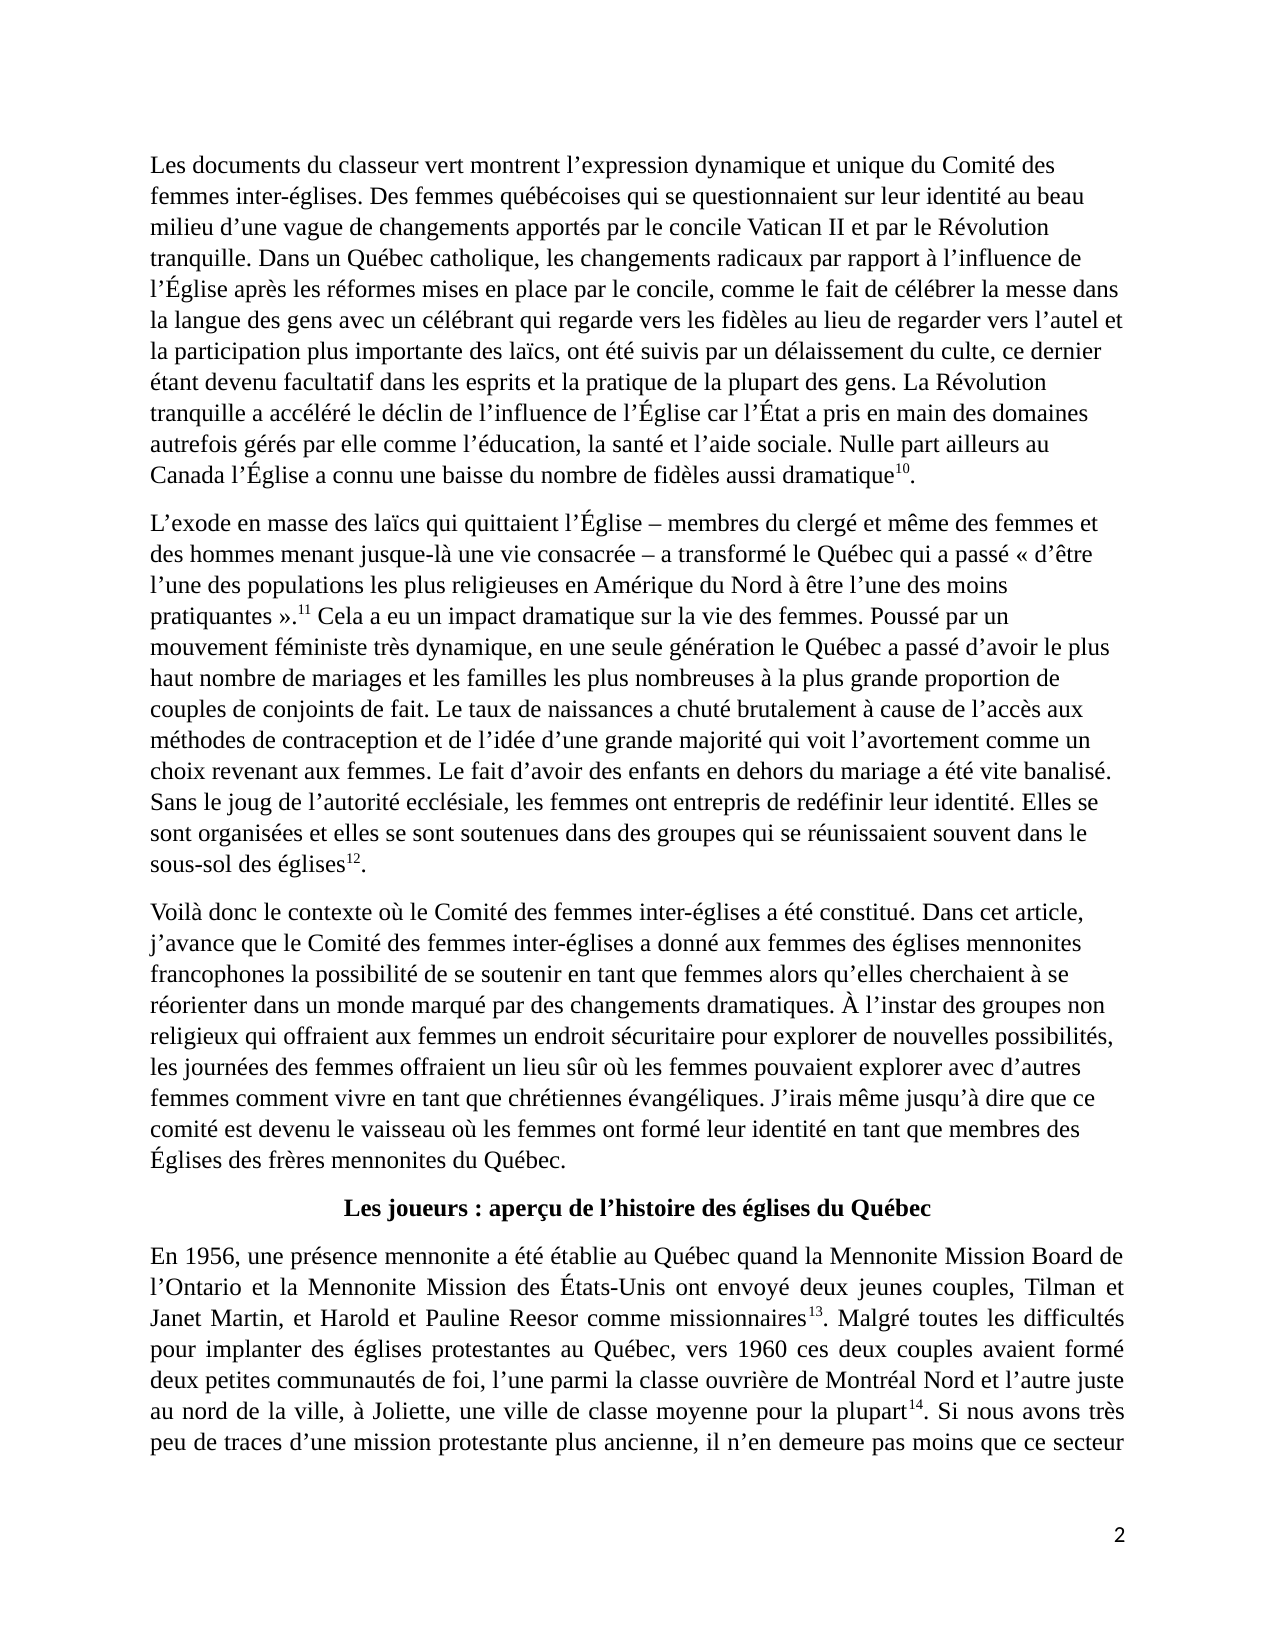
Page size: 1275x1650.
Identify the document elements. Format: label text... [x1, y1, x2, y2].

text Voilà donc le contexte où le Comité des femmes inter-églises a été constitué. Dans cet article, j’avance que le Comité des femmes inter-églises a donné aux femmes des églises mennonites francophones la possibilité de se soutenir en tant que femmes alors qu’elles cherchaient à se réorienter dans un monde marqué par des changements dramatiques. À l’instar des groupes non religieux qui offraient aux femmes un endroit sécuritaire pour explorer de nouvelles possibilités, les journées des femmes offraient un lieu sûr où les femmes pouvaient explorer avec d’autres femmes comment vivre en tant que chrétiennes évangéliques. J’irais même jusqu’à dire que ce comité est devenu le vaisseau où les femmes ont formé leur identité en tant que membres des Églises des frères mennonites du Québec. [150, 897, 1125, 1174]
text Les documents du classeur vert montrent l’expression dynamique et unique du Comité des femmes inter-églises. Des femmes québécoises qui se questionnaient sur leur identité au beau milieu d’une vague de changements apportés par le concile Vatican II et par le Révolution tranquille. Dans un Québec catholique, les changements radicaux par rapport à l’influence de l’Église après les réformes mises en place par le concile, comme le fait de célébrer la messe dans la langue des gens avec un célébrant qui regarde vers les fidèles au lieu de regarder vers l’autel et la participation plus importante des laïcs, ont été suivis par un délaissement du culte, ce dernier étant devenu facultatif dans les esprits et la pratique de la plupart des gens. La Révolution tranquille a accéléré le déclin de l’influence de l’Église car l’État a pris en main des domaines autrefois gérés par elle comme l’éducation, la santé et l’aide sociale. Nulle part ailleurs au Canada l’Église a connu une baisse du nombre de fidèles aussi dramatique. [150, 150, 1125, 489]
text Les joueurs : aperçu de l’histoire des églises du Québec [150, 1193, 1125, 1222]
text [150, 1241, 1125, 1456]
text L’exode en masse des laïcs qui quittaient l’Église – membres du clergé et même des femmes et des hommes menant jusque-là une vie consacrée – a transformé le Québec qui a passé « d’être l’une des populations les plus religieuses en Amérique du Nord à être l’une des moins pratiquantes ». Cela a eu un impact dramatique sur la vie des femmes. Poussé par un mouvement féministe très dynamique, en une seule génération le Québec a passé d’avoir le plus haut nombre de mariages et les familles les plus nombreuses à la plus grande proportion de couples de conjoints de fait. Le taux de naissances a chuté brutalement à cause de l’accès aux méthodes de contraception et de l’idée d’une grande majorité qui voit l’avortement comme un choix revenant aux femmes. Le fait d’avoir des enfants en dehors du mariage a été vite banalisé. Sans le joug de l’autorité ecclésiale, les femmes ont entrepris de redéfinir leur identité. Elles se sont organisées et elles se sont soutenues dans des groupes qui se réunissaient souvent dans le sous-sol des églises. [150, 508, 1125, 878]
